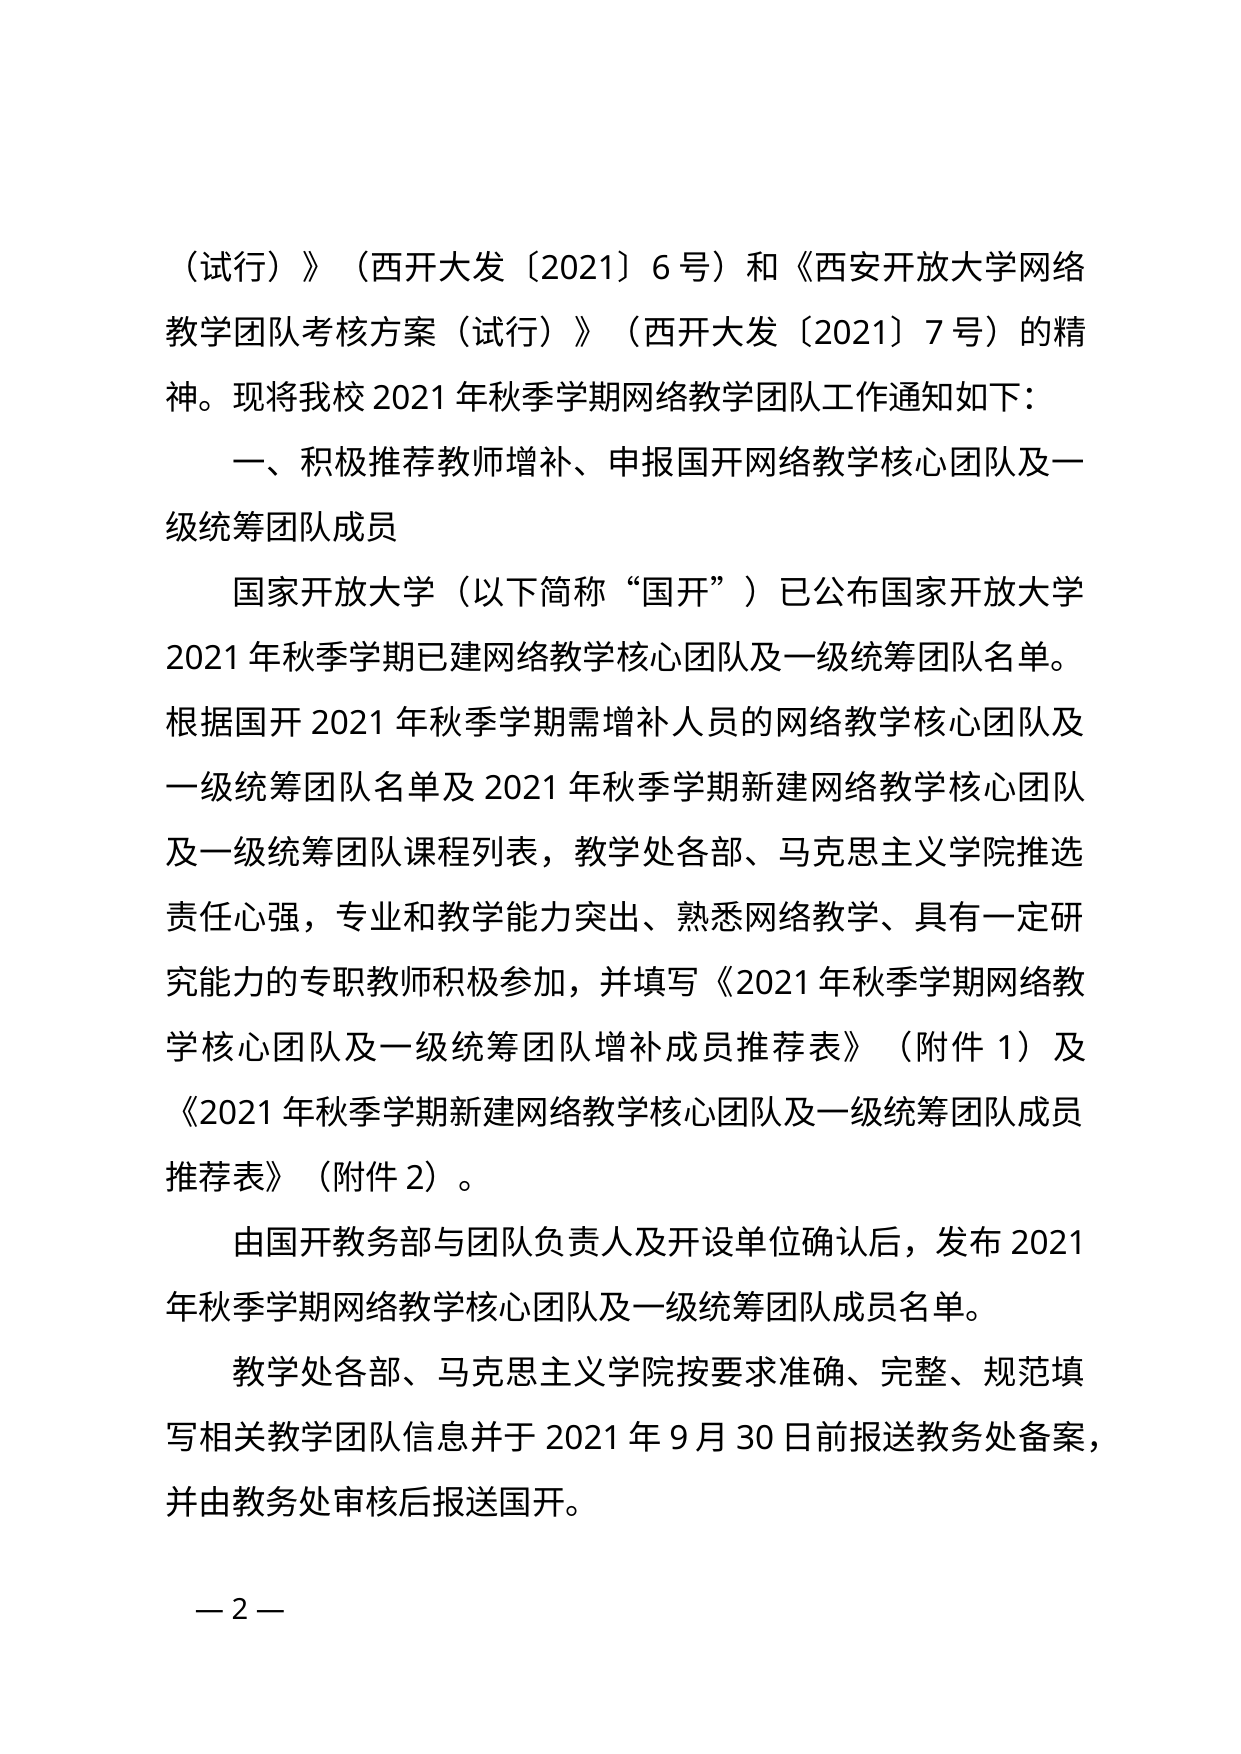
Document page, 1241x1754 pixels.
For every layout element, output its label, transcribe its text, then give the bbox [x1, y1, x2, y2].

text 教学处各部、马克思主义学院按要求准确、完整、规范填写相关教学团队信息并于2021年9月30日前报送教务处备案，并由教务处审核后报送国开。 [165, 1338, 1087, 1533]
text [165, 233, 1087, 428]
text 一、积极推荐教师增补、申报国开网络教学核心团队及一级统筹团队成员 [165, 428, 1087, 558]
text 由国开教务部与团队负责人及开设单位确认后，发布2021年秋季学期网络教学核心团队及一级统筹团队成员名单。 [165, 1208, 1087, 1338]
text 国家开放大学（以下简称“国开”）已公布国家开放大学2021年秋季学期已建网络教学核心团队及一级统筹团队名单。根据国开2021年秋季学期需增补人员的网络教学核心团队及一级统筹团队名单及2021年秋季学期新建网络教学核心团队及一级统筹团队课程列表，教学处各部、马克思主义学院推选责任心强，专业和教学能力突出、熟悉网络教学、具有一定研究能力的专职教师积极参加，并填写《2021年秋季学期网络教学核心团队及一级统筹团队增补成员推荐表》（附件1）及《2021年秋季学期新建网络教学核心团队及一级统筹团队成员推荐表》（附件2）。 [165, 558, 1087, 1208]
